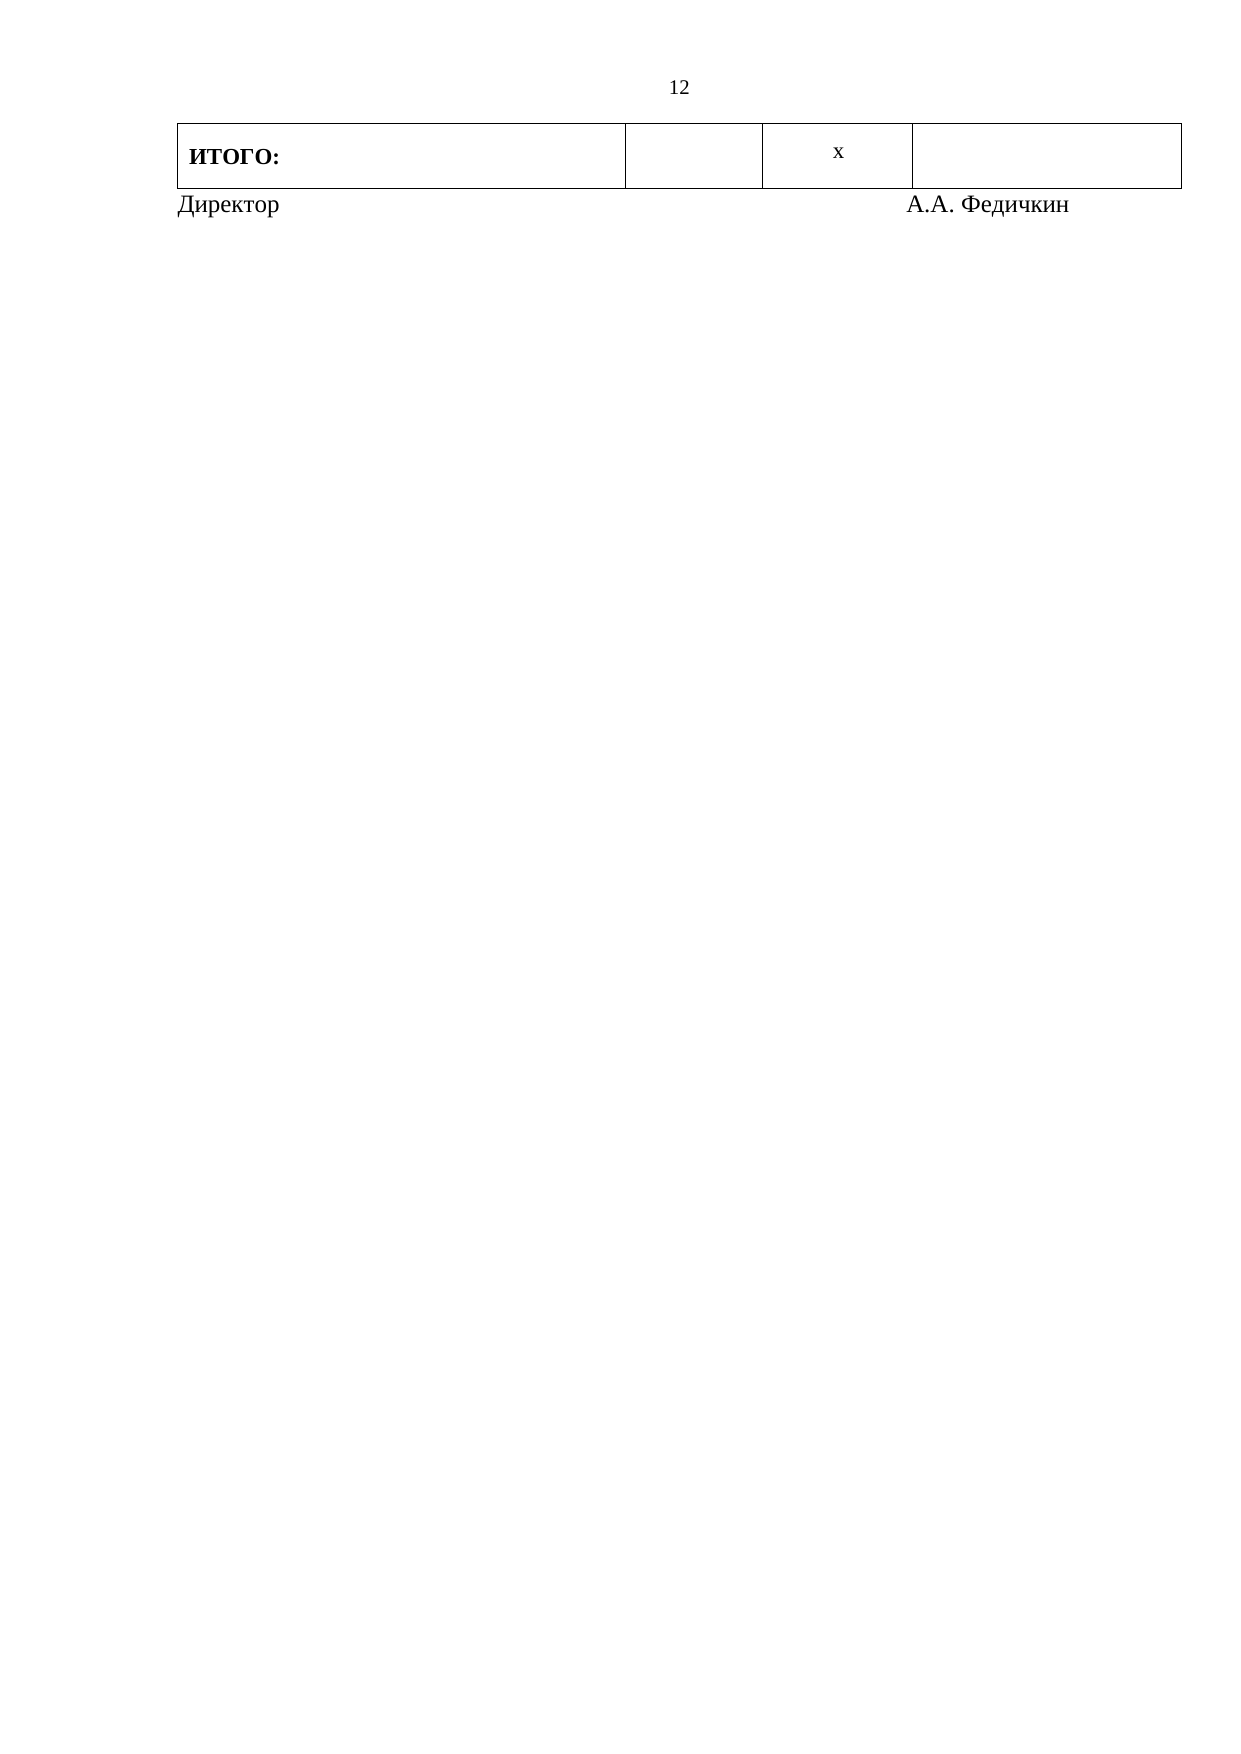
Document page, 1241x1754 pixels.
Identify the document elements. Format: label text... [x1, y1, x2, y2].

table_cell [626, 124, 762, 188]
table_cell ИТОГО: [178, 124, 625, 188]
text Директор А.А. Федичкин [177, 189, 1181, 218]
table_cell х [763, 124, 912, 188]
